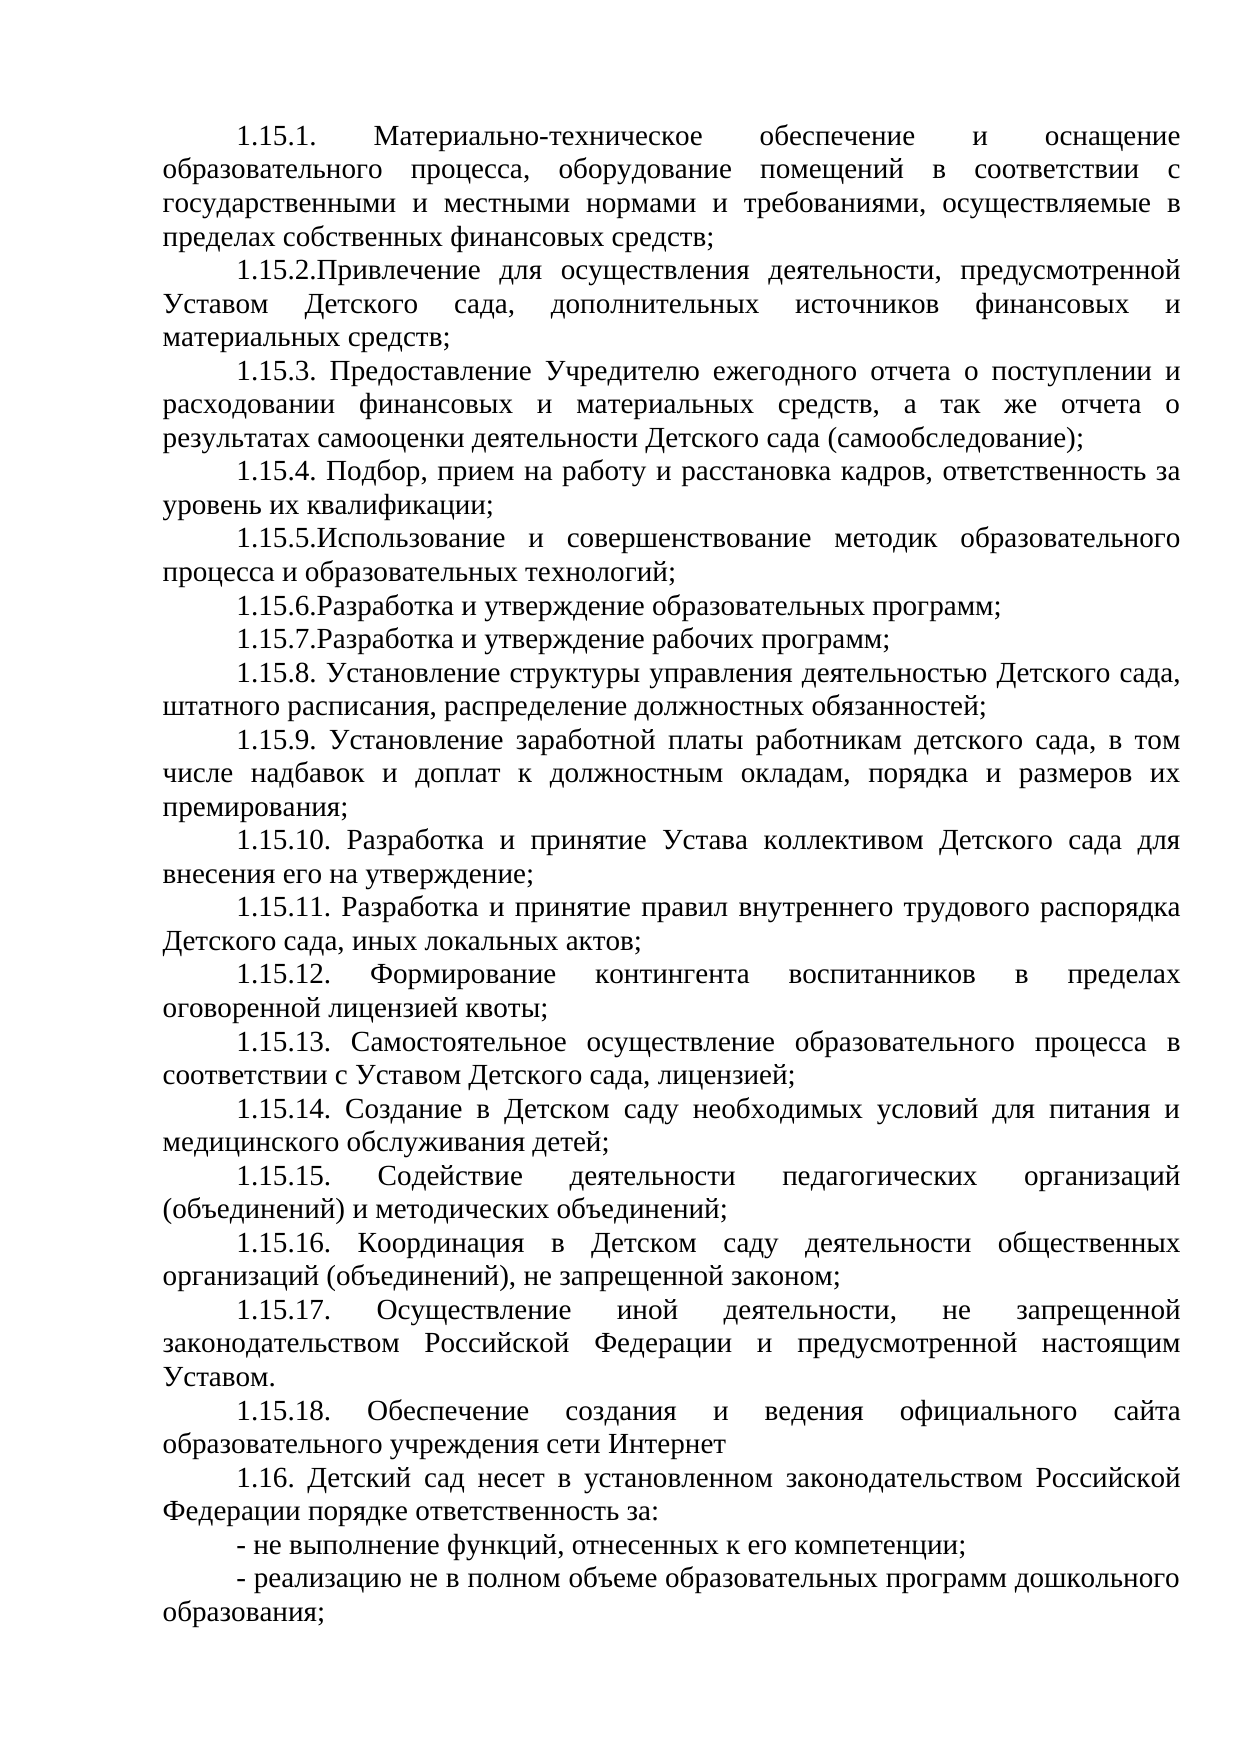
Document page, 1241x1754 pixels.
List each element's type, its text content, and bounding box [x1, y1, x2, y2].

text - не выполнение функций, отнесенных к его компетенции; [162, 1527, 1181, 1560]
text - реализацию не в полном объеме образовательных программ дошкольного образования; [162, 1560, 1181, 1627]
text 1.15.12. Формирование контингента воспитанников в пределах оговоренной лицензией квоты; [162, 957, 1181, 1024]
text 1.15.6.Разработка и утверждение образовательных программ; [162, 588, 1181, 621]
text 1.15.4. Подбор, прием на работу и расстановка кадров, ответственность за уровень их квалификации; [162, 453, 1181, 521]
text 1.15.17. Осуществление иной деятельности, не запрещенной законодательством Российской Федерации и предусмотренной настоящим Уставом. [162, 1292, 1181, 1393]
text 1.16. Детский сад несет в установленном законодательством Российской Федерации порядке ответственность за: [162, 1460, 1181, 1527]
text 1.15.9. Установление заработной платы работникам детского сада, в том числе надбавок и доплат к должностным окладам, порядка и размеров их премирования; [162, 722, 1181, 822]
text 1.15.2.Привлечение для осуществления деятельности, предусмотренной Уставом Детского сада, дополнительных источников финансовых и материальных средств; [162, 252, 1181, 353]
text 1.15.13. Самостоятельное осуществление образовательного процесса в соответствии с Уставом Детского сада, лицензией; [162, 1024, 1181, 1091]
text 1.15.7.Разработка и утверждение рабочих программ; [162, 621, 1181, 655]
text 1.15.18. Обеспечение создания и ведения официального сайта образовательного учреждения сети Интернет [162, 1393, 1181, 1460]
text 1.15.14. Создание в Детском саду необходимых условий для питания и медицинского обслуживания детей; [162, 1091, 1181, 1158]
text 1.15.3. Предоставление Учредителю ежегодного отчета о поступлении и расходовании финансовых и материальных средств, а так же отчета о результатах самооценки деятельности Детского сада (самообследование); [162, 353, 1181, 453]
text 1.15.8. Установление структуры управления деятельностью Детского сада, штатного расписания, распределение должностных обязанностей; [162, 655, 1181, 722]
text 1.15.15. Содействие деятельности педагогических организаций (объединений) и методических объединений; [162, 1158, 1181, 1225]
text 1.15.5.Использование и совершенствование методик образовательного процесса и образовательных технологий; [162, 521, 1181, 588]
text 1.15.10. Разработка и принятие Устава коллективом Детского сада для внесения его на утверждение; [162, 822, 1181, 889]
text 1.15.16. Координация в Детском саду деятельности общественных организаций (объединений), не запрещенной законом; [162, 1225, 1181, 1292]
text 1.15.11. Разработка и принятие правил внутреннего трудового распорядка Детского сада, иных локальных актов; [162, 889, 1181, 957]
text 1.15.1. Материально-техническое обеспечение и оснащение образовательного процесса, оборудование помещений в соответствии с государственными и местными нормами и требованиями, осуществляемые в пределах собственных финансовых средств; [162, 118, 1181, 252]
